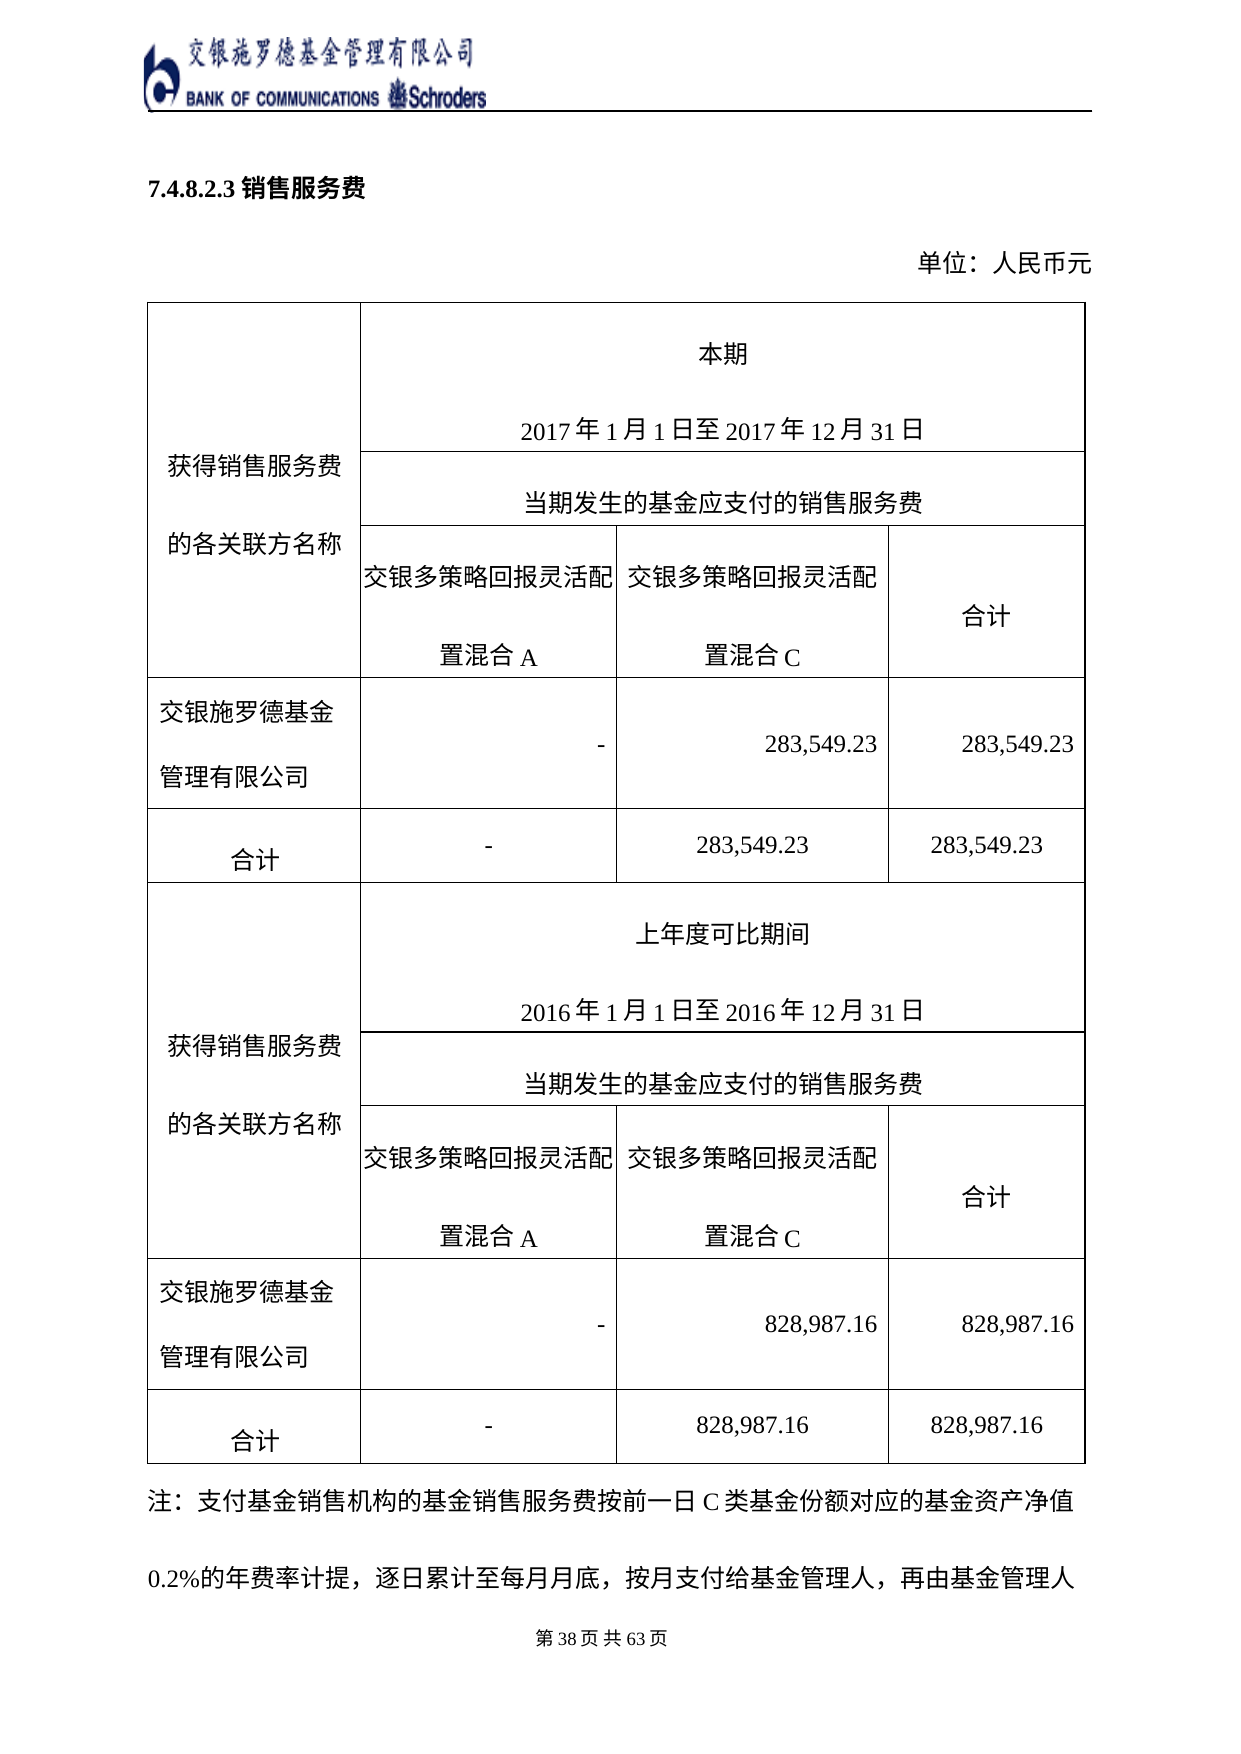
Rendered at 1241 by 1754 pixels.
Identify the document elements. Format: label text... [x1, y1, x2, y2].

table_cell 合计 [889, 526, 1084, 677]
picture [143, 37, 486, 113]
table_cell 828,987.16 [617, 1259, 888, 1388]
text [148, 1467, 1092, 1609]
table_cell - [361, 809, 616, 882]
table_cell 828,987.16 [617, 1390, 888, 1462]
table_cell - [361, 1390, 616, 1462]
table_cell 上年度可比期间 2016年1月1日至2016年12月31日 [361, 883, 1084, 1031]
table_cell 828,987.16 [889, 1390, 1084, 1462]
table_cell 交银多策略回报灵活配置混合A [361, 1106, 616, 1257]
table_cell 交银多策略回报灵活配置混合C [617, 526, 888, 677]
subtitle 7.4.8.2.3 销售服务费 [148, 154, 1092, 219]
table_cell - [361, 1259, 616, 1388]
table_cell 合计 [148, 1390, 360, 1462]
table_cell 交银多策略回报灵活配置混合C [617, 1106, 888, 1257]
text 单位：人民币元 [149, 229, 1092, 294]
table_cell 交银施罗德基金管理有限公司 [148, 678, 360, 808]
table_header 获得销售服务费的各关联方名称 [148, 303, 360, 677]
table_cell 交银施罗德基金管理有限公司 [148, 1259, 360, 1388]
table_header 本期 2017年1月1日至2017年12月31日 [361, 303, 1084, 451]
table_cell 828,987.16 [889, 1259, 1084, 1388]
table_cell 当期发生的基金应支付的销售服务费 [361, 1033, 1084, 1105]
table_cell 当期发生的基金应支付的销售服务费 [361, 452, 1084, 525]
table_cell 合计 [148, 809, 360, 882]
table_cell 283,549.23 [889, 809, 1084, 882]
table_cell 283,549.23 [889, 678, 1084, 808]
table_cell 283,549.23 [617, 809, 888, 882]
table_cell 获得销售服务费的各关联方名称 [148, 883, 360, 1257]
table_cell 283,549.23 [617, 678, 888, 808]
table_cell - [361, 678, 616, 808]
table_cell 合计 [889, 1106, 1084, 1257]
table_cell 交银多策略回报灵活配置混合A [361, 526, 616, 677]
